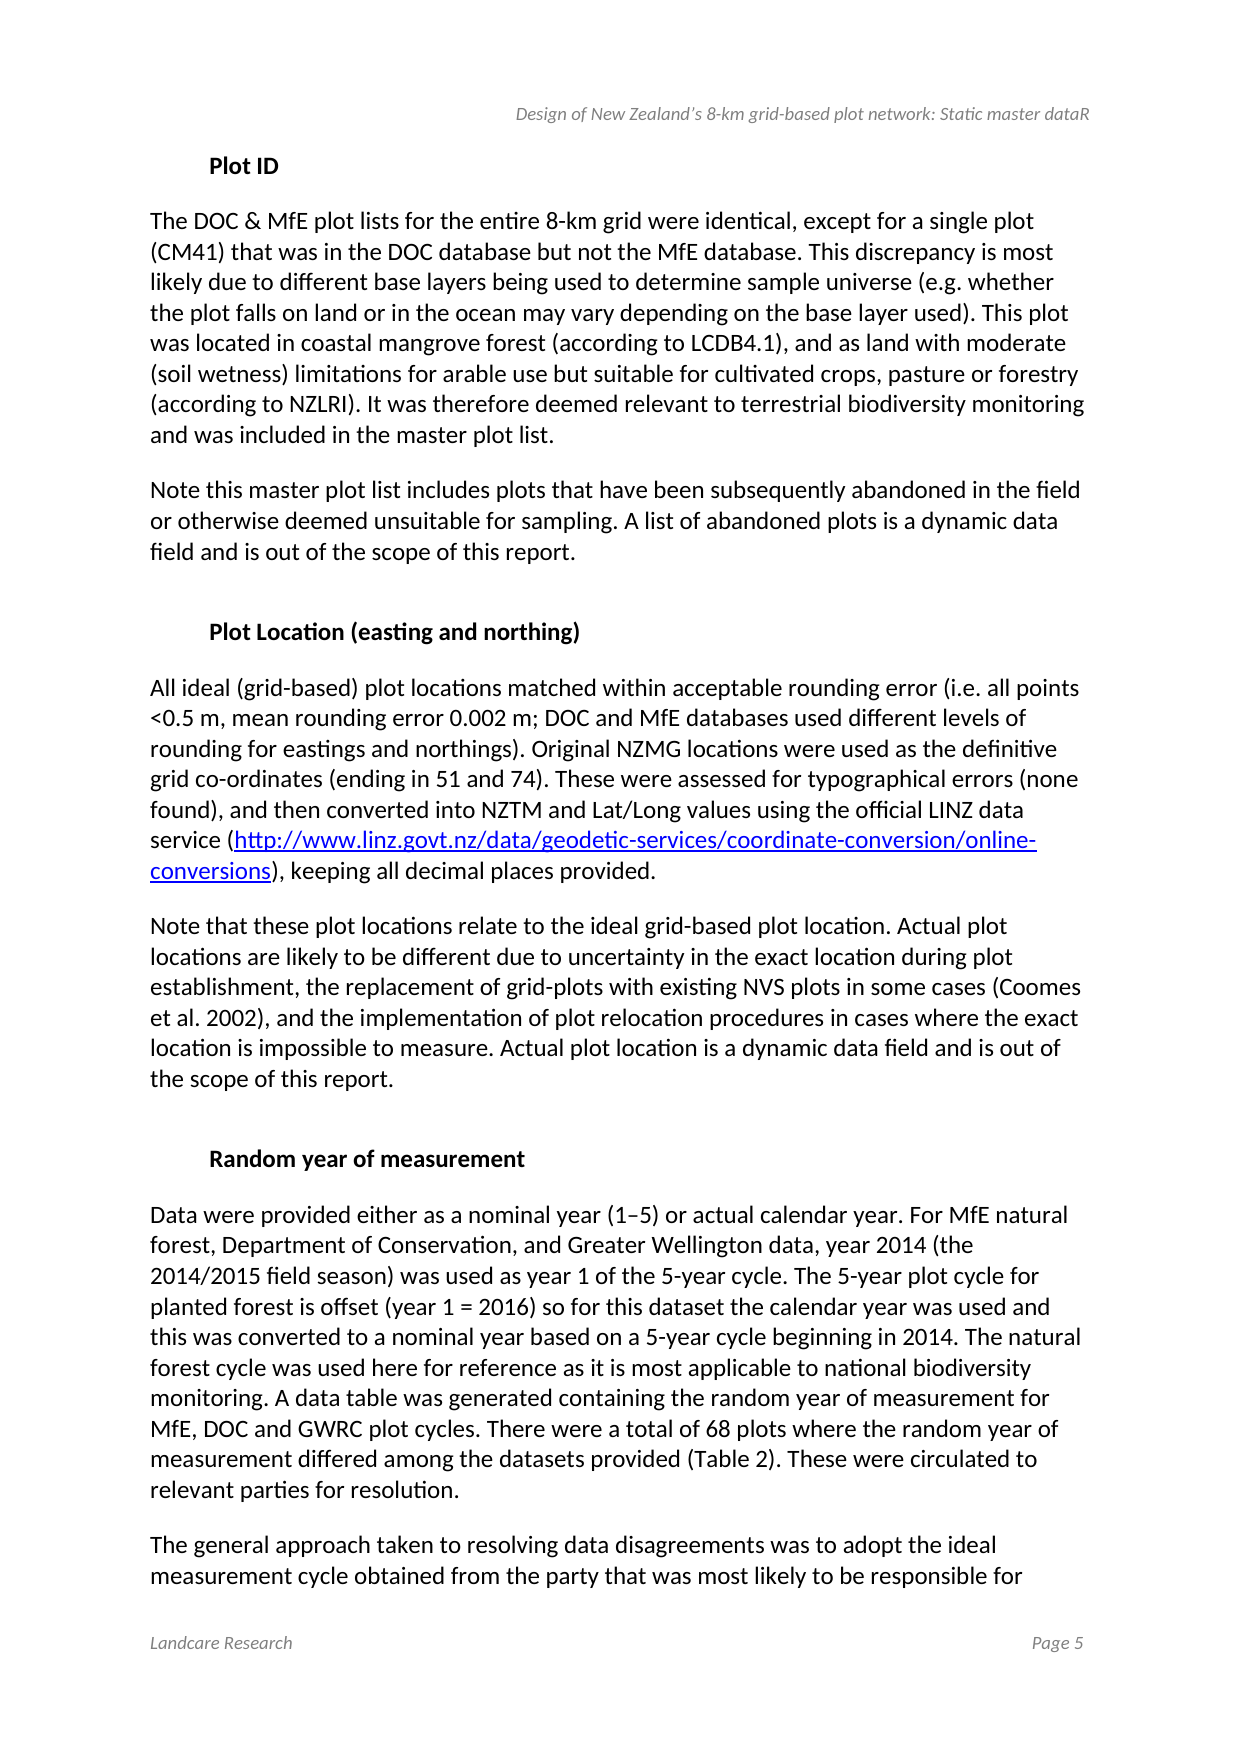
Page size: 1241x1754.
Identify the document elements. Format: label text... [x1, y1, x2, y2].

subtitle Random year of measurement [209, 1143, 1090, 1174]
text Data were provided either as a nominal year (1–5) or actual calendar year. For MfE natural forest, Department of Conservation, and Greater Wellington data, year 2014 (the 2014/2015 field season) was used as year 1 of the 5-year cycle. The 5-year plot cycle for planted forest is offset (year 1 = 2016) so for this dataset the calendar year was used and this was converted to a nominal year based on a 5-year cycle beginning in 2014. The natural forest cycle was used here for reference as it is most applicable to national biodiversity monitoring. A data table was generated containing the random year of measurement for MfE, DOC and GWRC plot cycles. There were a total of 68 plots where the random year of measurement differed among the datasets provided (Table 2). These were circulated to relevant parties for resolution. [150, 1199, 1090, 1504]
subtitle Plot ID [209, 150, 1090, 181]
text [150, 1529, 1090, 1590]
text The DOC & MfE plot lists for the entire 8-km grid were identical, except for a single plot (CM41) that was in the DOC database but not the MfE database. This discrepancy is most likely due to different base layers being used to determine sample universe (e.g. whether the plot falls on land or in the ocean may vary depending on the base layer used). This plot was located in coastal mangrove forest (according to LCDB4.1), and as land with moderate (soil wetness) limitations for arable use but suitable for cultivated crops, pasture or forestry (according to NZLRI). It was therefore deemed relevant to terrestrial biodiversity monitoring and was included in the master plot list. [150, 206, 1090, 450]
text All ideal (grid-based) plot locations matched within acceptable rounding error (i.e. all points <0.5 m, mean rounding error 0.002 m; DOC and MfE databases used different levels of rounding for eastings and northings). Original NZMG locations were used as the definitive grid co-ordinates (ending in 51 and 74). These were assessed for typographical errors (none found), and then converted into NZTM and Lat/Long values using the official LINZ data service (http://www.linz.govt.nz/data/geodetic-services/coordinate-conversion/online-conversions), keeping all decimal places provided. [150, 672, 1090, 885]
text Note this master plot list includes plots that have been subsequently abandoned in the field or otherwise deemed unsuitable for sampling. A list of abandoned plots is a dynamic data field and is out of the scope of this report. [150, 475, 1090, 566]
text Note that these plot locations relate to the ideal grid-based plot location. Actual plot locations are likely to be different due to uncertainty in the exact location during plot establishment, the replacement of grid-plots with existing NVS plots in some cases (Coomes et al. 2002), and the implementation of plot relocation procedures in cases where the exact location is impossible to measure. Actual plot location is a dynamic data field and is out of the scope of this report. [150, 910, 1090, 1093]
subtitle Plot Location (easting and northing) [209, 616, 1090, 647]
